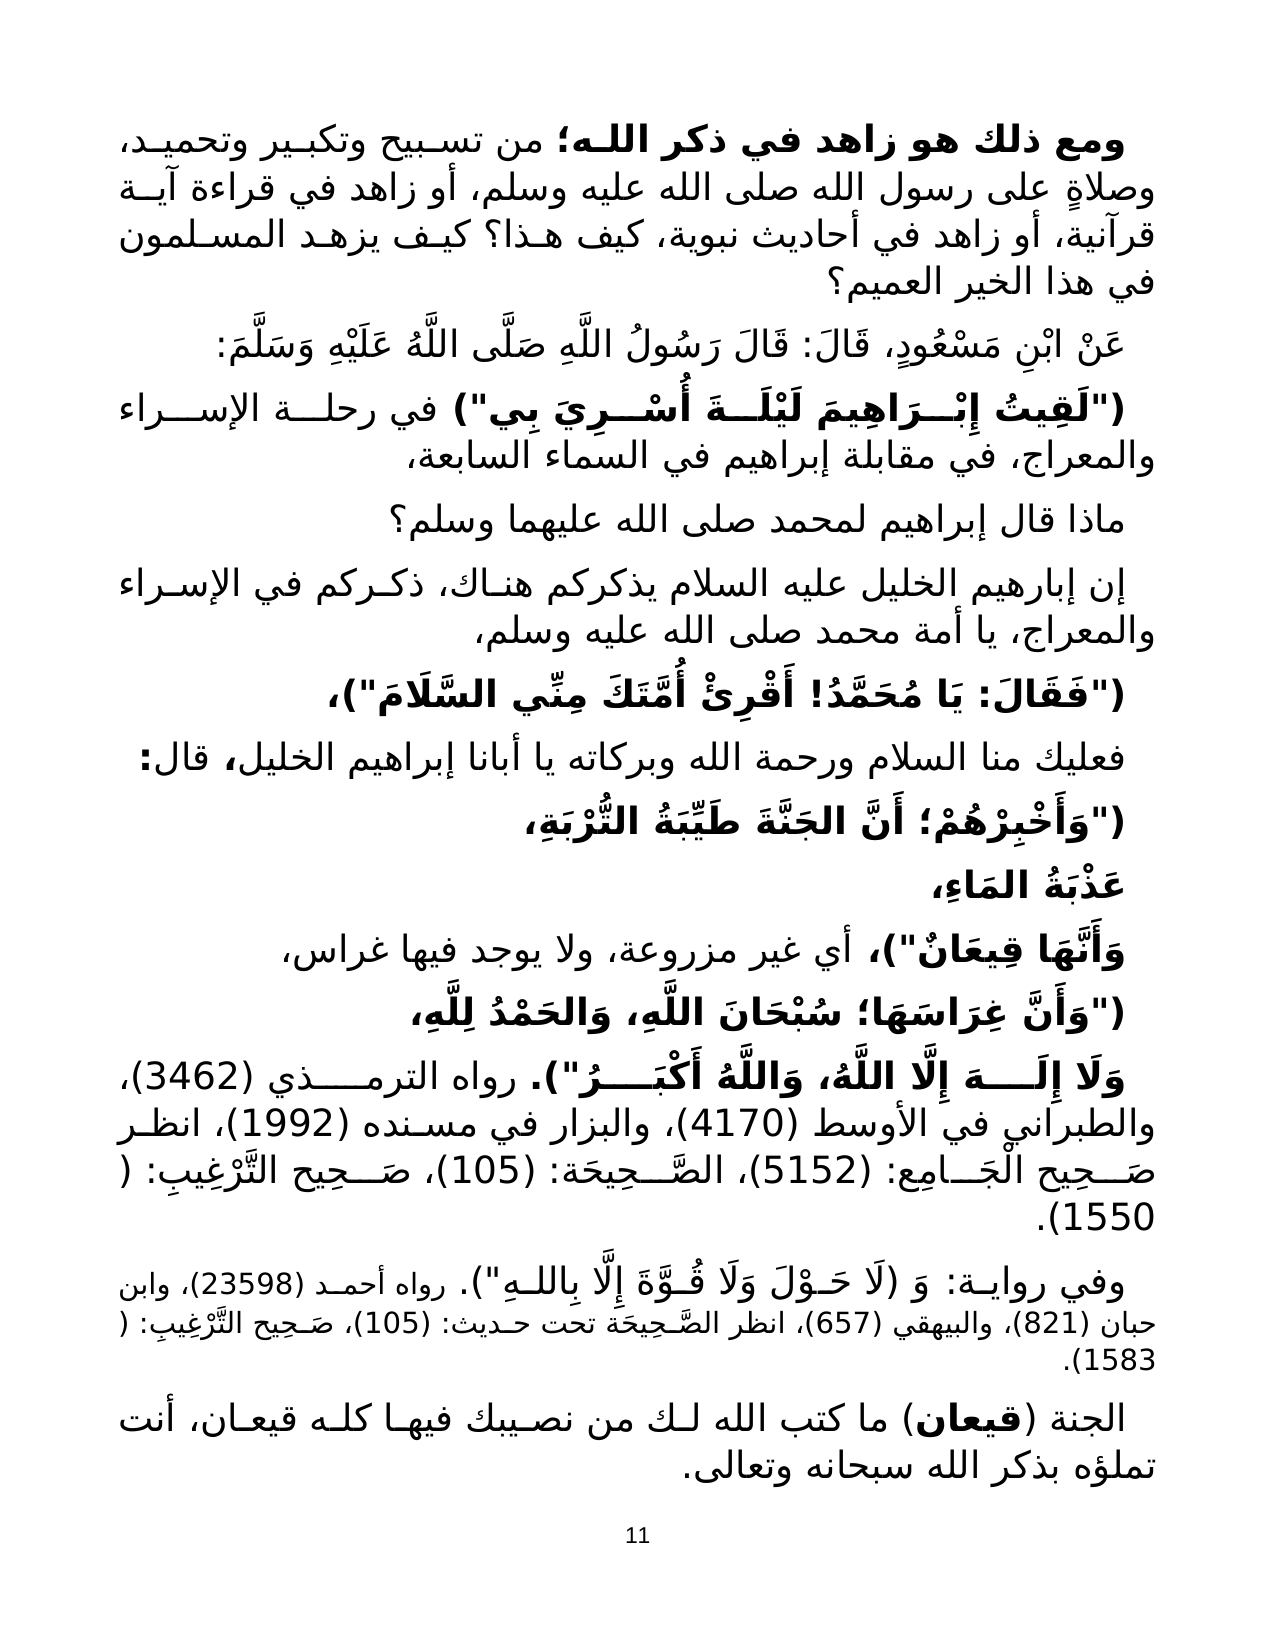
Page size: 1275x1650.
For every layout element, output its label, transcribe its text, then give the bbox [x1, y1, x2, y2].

text ("فَقَالَ: يَا مُحَمَّدُ! أَقْرِئْ أُمَّتَكَ مِنِّي السَّلَامَ")، [118, 672, 1157, 716]
text ("وَأَخْبِرْهُمْ؛ أَنَّ الجَنَّةَ طَيِّبَةُ التُّرْبَةِ، [118, 800, 1157, 843]
text ("وَأَنَّ غِرَاسَهَا؛ سُبْحَانَ اللَّهِ، وَالحَمْدُ لِلَّهِ، [118, 991, 1157, 1035]
text وَلَا إِلَهَ إِلَّا اللَّهُ، وَاللَّهُ أَكْبَرُ"). رواه الترمذي (3462)، والطبراني في الأوسط (4170)، والبزار في مسنده (1992)، انظر صَحِيح الْجَامِع: (5152)، الصَّحِيحَة: (105)، صَحِيح التَّرْغِيبِ: (1550). [118, 1055, 1157, 1240]
text ومع ذلك هو زاهد في ذكر الله؛ من تسبيح وتكبير وتحميد، وصلاةٍ على رسول الله صلى الله عليه وسلم، أو زاهد في قراءة آية قرآنية، أو زاهد في أحاديث نبوية، كيف هذا؟ كيف يزهد المسلمون في هذا الخير العميم؟ [118, 118, 1157, 303]
text عَذْبَةُ المَاءِ، [118, 863, 1157, 907]
text فعليك منا السلام ورحمة الله وبركاته يا أبانا إبراهيم الخليل، قال: [118, 736, 1157, 780]
text إن إبارهيم الخليل عليه السلام يذكركم هناك، ذكركم في الإسراء والمعراج، يا أمة محمد صلى الله عليه وسلم، [118, 561, 1157, 652]
text وفي رواية: وَ (لَا حَوْلَ وَلَا قُوَّةَ إِلَّا بِاللهِ"). رواه أحمد (23598)، وابن حبان (821)، والبيهقي (657)، انظر الصَّحِيحَة تحت حديث: (105)، صَحِيح التَّرْغِيبِ: (1583). [118, 1260, 1157, 1377]
text الجنة (قيعان) ما كتب الله لك من نصيبك فيها كله قيعان، أنت تملؤه بذكر الله سبحانه وتعالى. [118, 1396, 1157, 1487]
text ماذا قال إبراهيم لمحمد صلى الله عليهما وسلم؟ [118, 498, 1157, 541]
text ("لَقِيتُ إِبْرَاهِيمَ لَيْلَةَ أُسْرِيَ بِي") في رحلة الإسراء والمعراج، في مقابلة إبراهيم في السماء السابعة، [118, 387, 1157, 478]
text عَنْ ابْنِ مَسْعُودٍ، قَالَ: قَالَ رَسُولُ اللَّهِ صَلَّى اللَّهُ عَلَيْهِ وَسَلَّمَ: [118, 323, 1157, 367]
text وَأَنَّهَا قِيعَانٌ")، أي غير مزروعة، ولا يوجد فيها غراس، [118, 927, 1157, 971]
